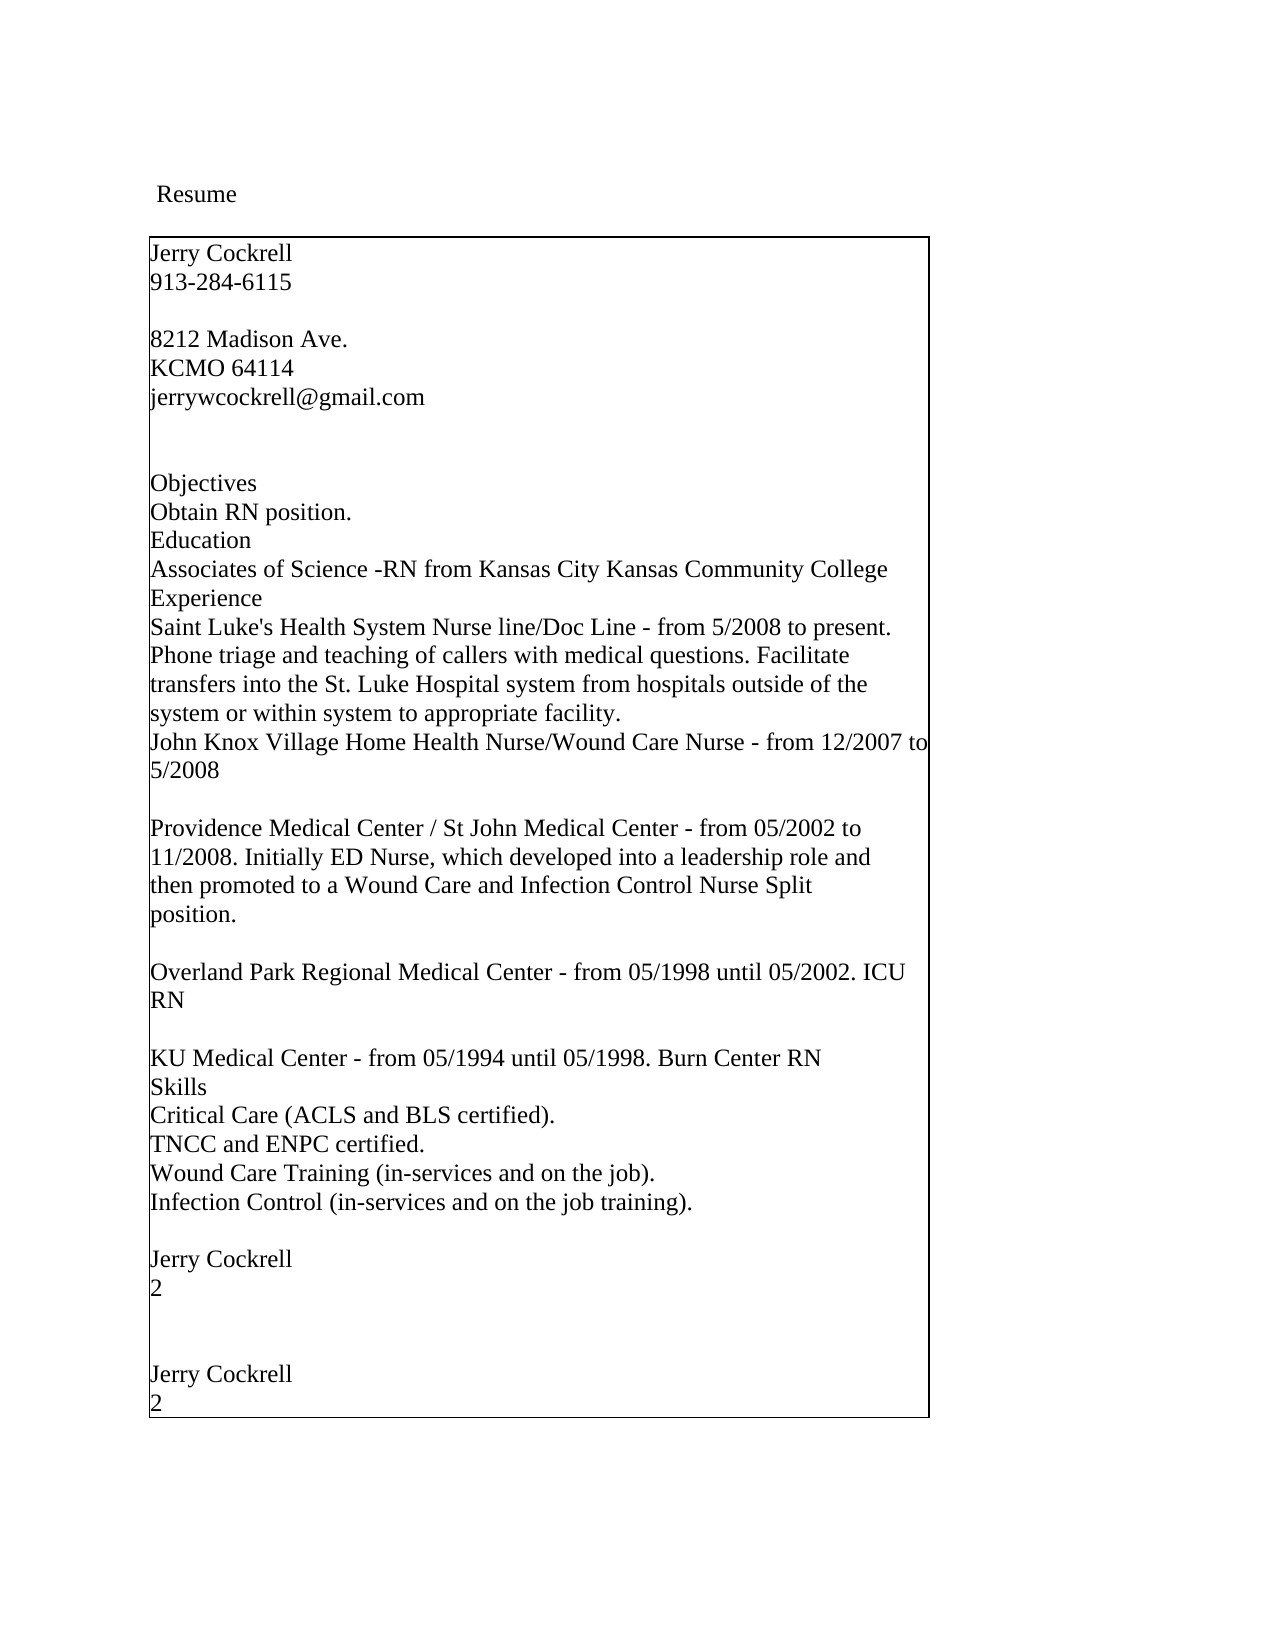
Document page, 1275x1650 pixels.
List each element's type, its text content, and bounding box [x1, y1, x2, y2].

text Resume [150, 179, 1125, 207]
table_header Jerry Cockrell 913-284-6115 8212 Madison Ave. KCMO 64114 jerrywcockrell@gmail.com Objectives Obtain RN position. Education Associates of Science -RN from Kansas City Kansas Community College Experience Saint Luke's Health System Nurse line/Doc Line - from 5/2008 to present. Phone triage and teaching of callers with medical questions. Facilitate transfers into the St. Luke Hospital system from hospitals outside of the system or within system to appropriate facility. John Knox Village Home Health Nurse/Wound Care Nurse - from 12/2007 to 5/2008 Providence Medical Center / St John Medical Center - from 05/2002 to 11/2008. Initially ED Nurse, which developed into a leadership role and then promoted to a Wound Care and Infection Control Nurse Split position. Overland Park Regional Medical Center - from 05/1998 until 05/2002. ICU RN KU Medical Center - from 05/1994 until 05/1998. Burn Center RN Skills Critical Care (ACLS and BLS certified). TNCC and ENPC certified. Wound Care Training (in-services and on the job). Infection Control (in-services and on the job training). Jerry Cockrell 2 Jerry Cockrell 2 [150, 238, 928, 1417]
